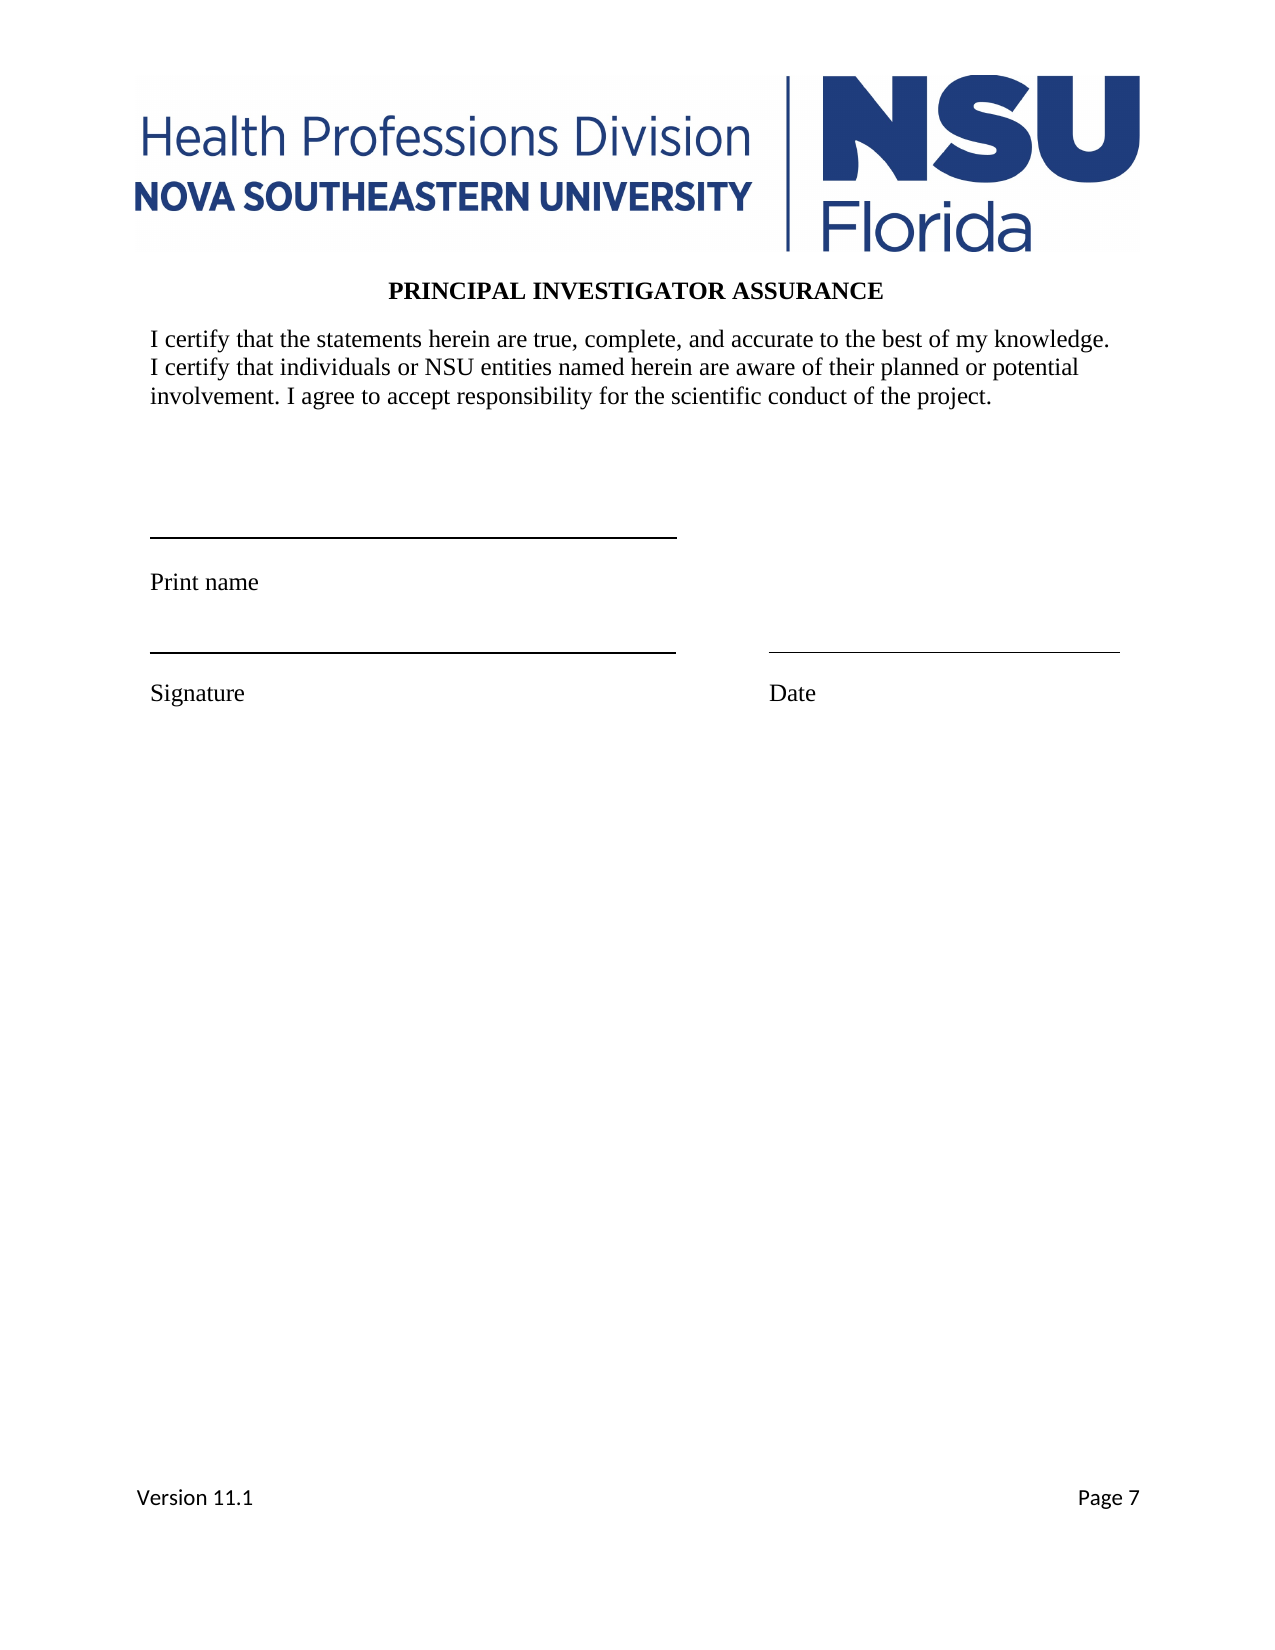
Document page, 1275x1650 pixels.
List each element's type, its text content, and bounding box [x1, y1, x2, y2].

text Print name [150, 567, 1139, 596]
picture [135, 75, 1140, 252]
text PRINCIPAL INVESTIGATOR ASSURANCE [388, 276, 1139, 305]
text Signature Date [150, 679, 1139, 707]
text I certify that the statements herein are true, complete, and accurate to the best of my knowledge. I certify that individuals or NSU entities named herein are aware of their planned or potential involvement. I agree to accept responsibility for the scientific conduct of the project. [150, 324, 1115, 410]
